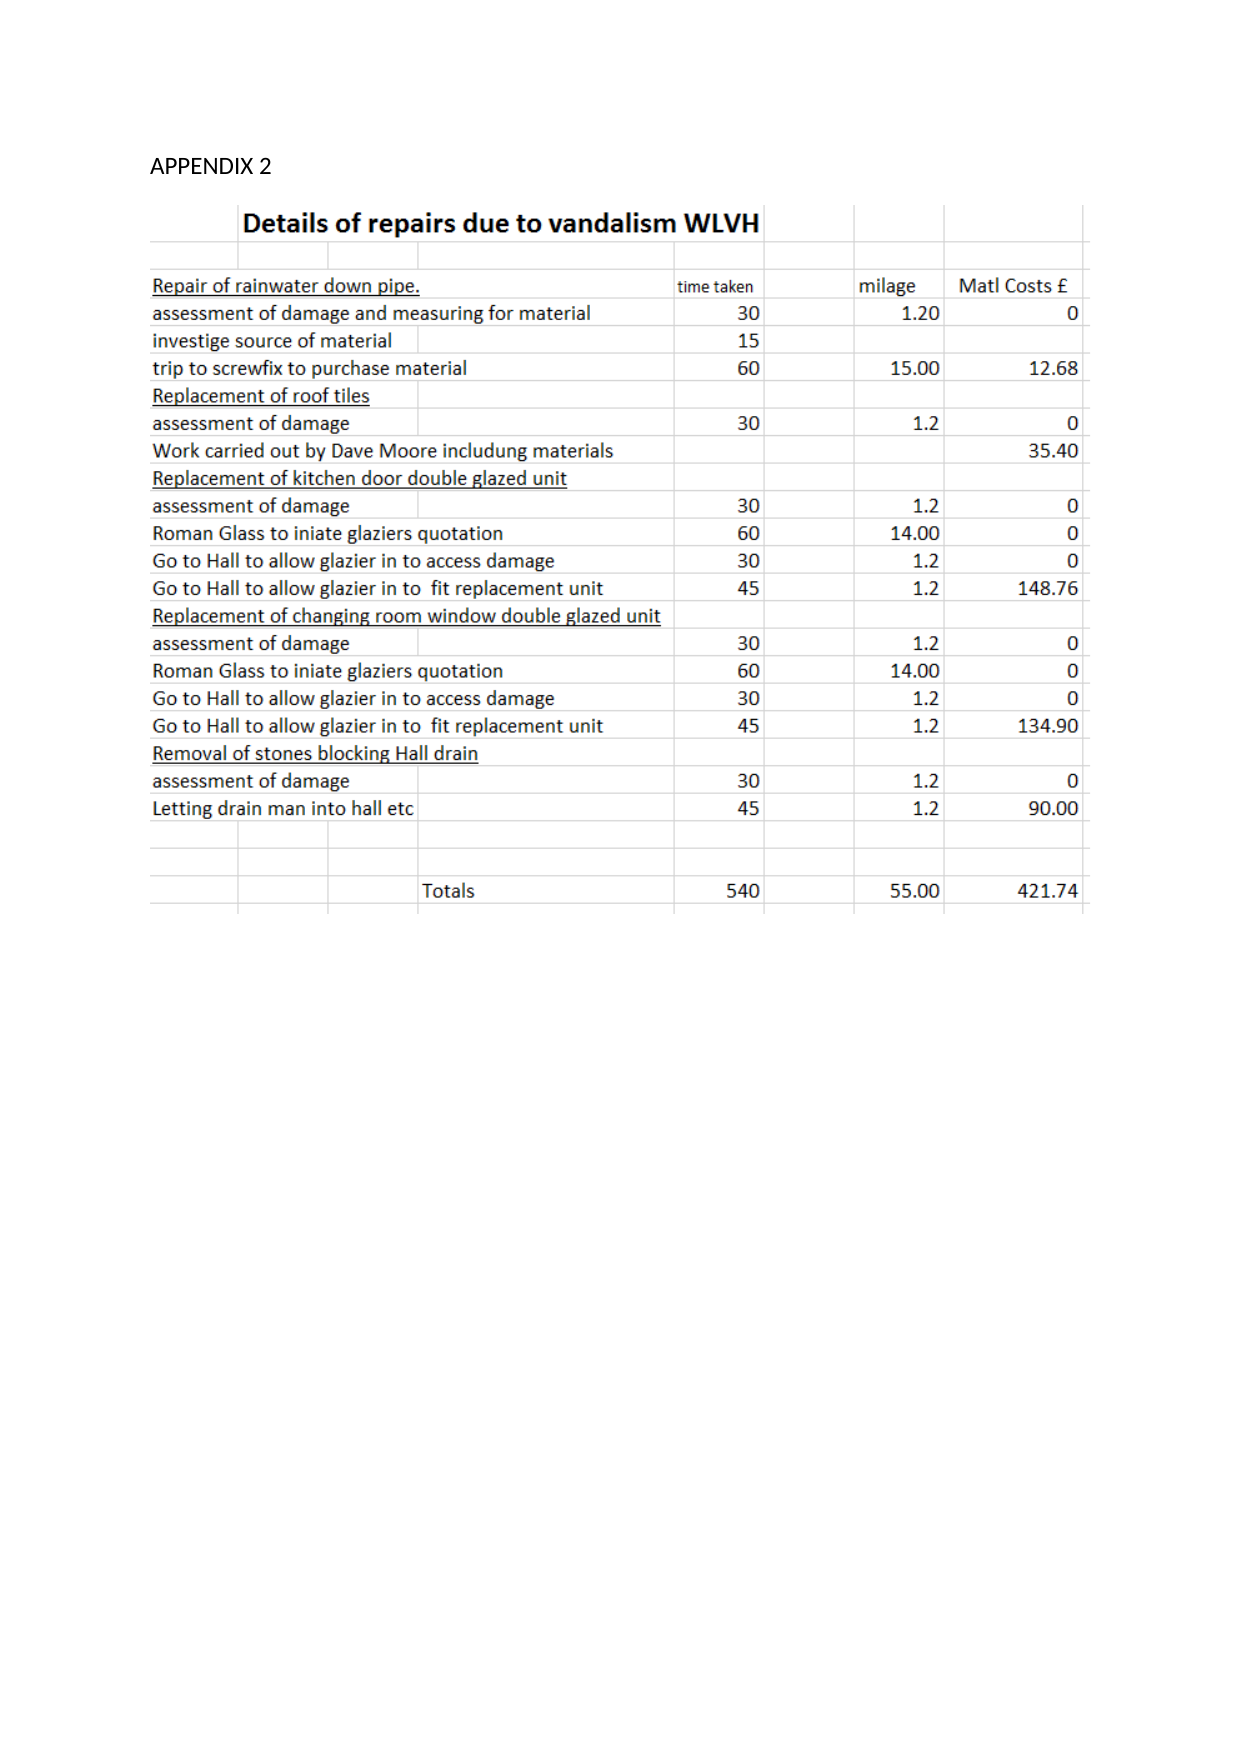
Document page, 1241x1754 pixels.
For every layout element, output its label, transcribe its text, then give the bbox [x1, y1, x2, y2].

picture [150, 205, 1091, 914]
text APPENDIX 2 [150, 150, 1090, 181]
